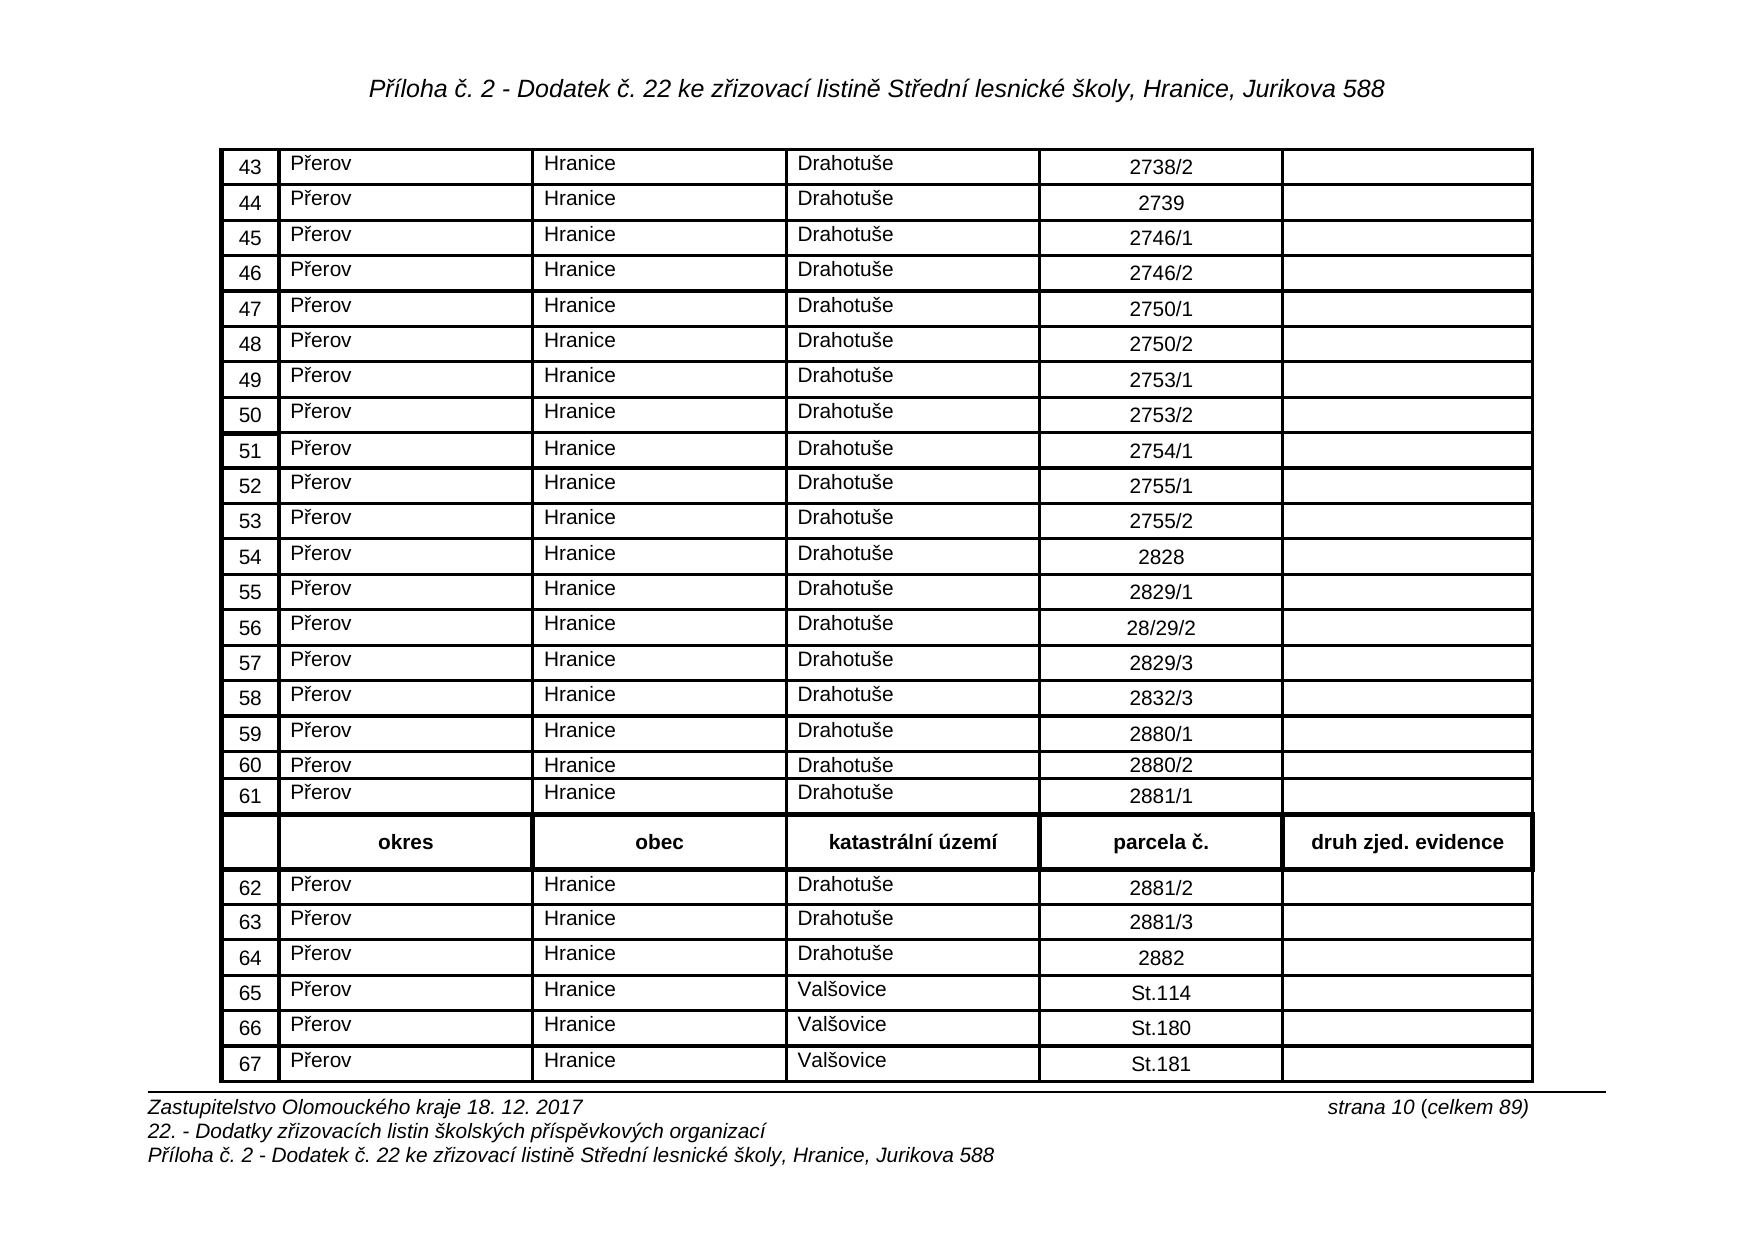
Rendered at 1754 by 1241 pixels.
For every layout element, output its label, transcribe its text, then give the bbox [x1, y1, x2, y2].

table_cell Přerov [281, 1012, 531, 1044]
table_cell katastrální území [788, 817, 1037, 867]
table_cell [224, 817, 277, 867]
table_cell [1284, 399, 1531, 431]
table_cell obec [535, 817, 785, 867]
table_cell Přerov [281, 872, 531, 903]
table_cell [1284, 257, 1531, 289]
table_cell Hranice [534, 906, 785, 938]
table_cell 2746/2 [1041, 257, 1281, 289]
table_cell Drahotuše [788, 753, 1038, 777]
table_cell [1284, 222, 1531, 254]
table_cell Drahotuše [788, 470, 1038, 502]
table_cell Přerov [281, 780, 531, 812]
table_cell okres [281, 817, 530, 867]
table_cell Přerov [281, 576, 531, 608]
table_cell Hranice [534, 470, 785, 502]
table_cell [1284, 780, 1531, 812]
table_cell [1284, 977, 1531, 1009]
table_cell 53 [224, 505, 277, 537]
table_cell [1284, 753, 1531, 777]
table_cell 2754/1 [1041, 434, 1281, 466]
table_cell Hranice [534, 753, 785, 777]
table_cell 28/29/2 [1041, 611, 1281, 643]
table_cell 2880/1 [1041, 718, 1281, 750]
table_cell Přerov [281, 328, 531, 360]
table_cell 49 [224, 363, 277, 396]
table_cell [1284, 1012, 1531, 1044]
table_cell 2755/2 [1041, 505, 1281, 537]
table_cell St.181 [1041, 1048, 1281, 1080]
table_cell [1284, 540, 1531, 573]
table_cell St.180 [1041, 1012, 1281, 1044]
table_cell 60 [224, 753, 277, 777]
table_cell Hranice [534, 363, 785, 396]
table_cell [1284, 505, 1531, 537]
table_cell 2753/1 [1041, 363, 1281, 396]
table_cell 2738/2 [1041, 151, 1281, 183]
table_cell Drahotuše [788, 718, 1038, 750]
table_cell 2750/2 [1041, 328, 1281, 360]
table_cell 46 [224, 257, 277, 289]
table_cell Přerov [281, 293, 531, 325]
table_cell [1284, 1048, 1531, 1080]
table_cell 62 [224, 872, 277, 903]
table_cell Přerov [281, 399, 531, 431]
table_cell [1284, 186, 1531, 218]
table_cell Přerov [281, 540, 531, 573]
table_cell Přerov [281, 151, 531, 183]
table_cell Přerov [281, 718, 531, 750]
table_cell [1284, 470, 1531, 502]
table_cell Hranice [534, 186, 785, 218]
table_cell Hranice [534, 1048, 785, 1080]
table_cell Hranice [534, 399, 785, 431]
table_cell St.114 [1041, 977, 1281, 1009]
table_cell 56 [224, 611, 277, 643]
table_cell Valšovice [788, 1048, 1038, 1080]
table_cell Drahotuše [788, 222, 1038, 254]
table_cell Hranice [534, 682, 785, 714]
table_cell [1284, 293, 1531, 325]
table_cell [1284, 611, 1531, 643]
table_cell Hranice [534, 257, 785, 289]
table_cell 59 [224, 718, 277, 750]
table_cell 2881/2 [1041, 872, 1281, 903]
table_cell 50 [224, 399, 277, 431]
table_cell Přerov [281, 647, 531, 679]
table_cell 65 [224, 977, 277, 1009]
table_cell 2750/1 [1041, 293, 1281, 325]
table_cell [1284, 576, 1531, 608]
table_cell Hranice [534, 540, 785, 573]
table_cell 2882 [1041, 941, 1281, 973]
table_cell 2739 [1041, 186, 1281, 218]
table_cell 2753/2 [1041, 399, 1281, 431]
table_cell [1284, 906, 1531, 938]
table_cell Drahotuše [788, 186, 1038, 218]
table_cell 66 [224, 1012, 277, 1044]
table_cell 2755/1 [1041, 470, 1281, 502]
table_cell [1284, 941, 1531, 973]
table_cell [1284, 647, 1531, 679]
table_cell 48 [224, 328, 277, 360]
table_cell Hranice [534, 1012, 785, 1044]
table_cell Valšovice [788, 977, 1038, 1009]
table_cell Drahotuše [788, 151, 1038, 183]
table_cell Hranice [534, 647, 785, 679]
table_cell Drahotuše [788, 399, 1038, 431]
table_cell Přerov [281, 906, 531, 938]
table_cell Přerov [281, 941, 531, 973]
table_cell 45 [224, 222, 277, 254]
table_cell Přerov [281, 186, 531, 218]
table_cell Hranice [534, 941, 785, 973]
table_cell Drahotuše [788, 576, 1038, 608]
table_cell Hranice [534, 505, 785, 537]
table_cell Hranice [534, 293, 785, 325]
table_cell [1284, 363, 1531, 396]
table_cell Hranice [534, 611, 785, 643]
table_cell 61 [224, 780, 277, 812]
table_cell Přerov [281, 682, 531, 714]
table_cell Hranice [534, 977, 785, 1009]
table_cell 58 [224, 682, 277, 714]
table_cell Hranice [534, 872, 785, 903]
table_cell Hranice [534, 718, 785, 750]
table_cell 52 [224, 470, 277, 502]
table_cell Přerov [281, 470, 531, 502]
table_cell Hranice [534, 780, 785, 812]
table_cell Drahotuše [788, 647, 1038, 679]
table_cell 2829/3 [1041, 647, 1281, 679]
table_cell Hranice [534, 151, 785, 183]
table_cell Drahotuše [788, 434, 1038, 466]
table_cell 47 [224, 293, 277, 325]
table_cell Drahotuše [788, 540, 1038, 573]
table_cell Drahotuše [788, 872, 1038, 903]
table_cell Přerov [281, 611, 531, 643]
table_cell Drahotuše [788, 363, 1038, 396]
table_cell Drahotuše [788, 941, 1038, 973]
table_cell 2829/1 [1041, 576, 1281, 608]
table_cell Drahotuše [788, 257, 1038, 289]
table_cell 43 [224, 151, 277, 183]
table_cell 55 [224, 576, 277, 608]
table_cell [1284, 718, 1531, 750]
table_cell [1284, 434, 1531, 466]
table_cell Hranice [534, 434, 785, 466]
table_cell Přerov [281, 1048, 531, 1080]
table_cell Hranice [534, 222, 785, 254]
table_cell 63 [224, 906, 277, 938]
table_cell Hranice [534, 576, 785, 608]
table_cell druh zjed. evidence [1285, 817, 1530, 867]
table_cell parcela č. [1042, 817, 1280, 867]
table_cell Drahotuše [788, 328, 1038, 360]
table_cell Drahotuše [788, 906, 1038, 938]
table_cell Přerov [281, 257, 531, 289]
table_cell 67 [224, 1048, 277, 1080]
table_cell [1284, 682, 1531, 714]
table_cell 2881/1 [1041, 780, 1281, 812]
table_cell 54 [224, 540, 277, 573]
table_cell 2881/3 [1041, 906, 1281, 938]
table_cell Přerov [281, 753, 531, 777]
table_cell [1284, 328, 1531, 360]
table_cell Drahotuše [788, 780, 1038, 812]
table_cell Přerov [281, 434, 531, 466]
table_cell 2832/3 [1041, 682, 1281, 714]
table_cell Přerov [281, 222, 531, 254]
table_cell [1284, 872, 1531, 903]
table_cell Valšovice [788, 1012, 1038, 1044]
table_cell Přerov [281, 505, 531, 537]
table_cell Přerov [281, 977, 531, 1009]
table_cell Drahotuše [788, 611, 1038, 643]
table_cell 64 [224, 941, 277, 973]
table_cell [1284, 151, 1531, 183]
table_cell Drahotuše [788, 682, 1038, 714]
table_cell Drahotuše [788, 293, 1038, 325]
table_cell 2880/2 [1041, 753, 1281, 777]
table_cell Drahotuše [788, 505, 1038, 537]
table_cell Přerov [281, 363, 531, 396]
table_cell 57 [224, 647, 277, 679]
table_cell 2746/1 [1041, 222, 1281, 254]
table_cell 51 [224, 436, 277, 466]
table_cell 44 [224, 186, 277, 218]
table_cell 2828 [1041, 540, 1281, 573]
table_cell Hranice [534, 328, 785, 360]
